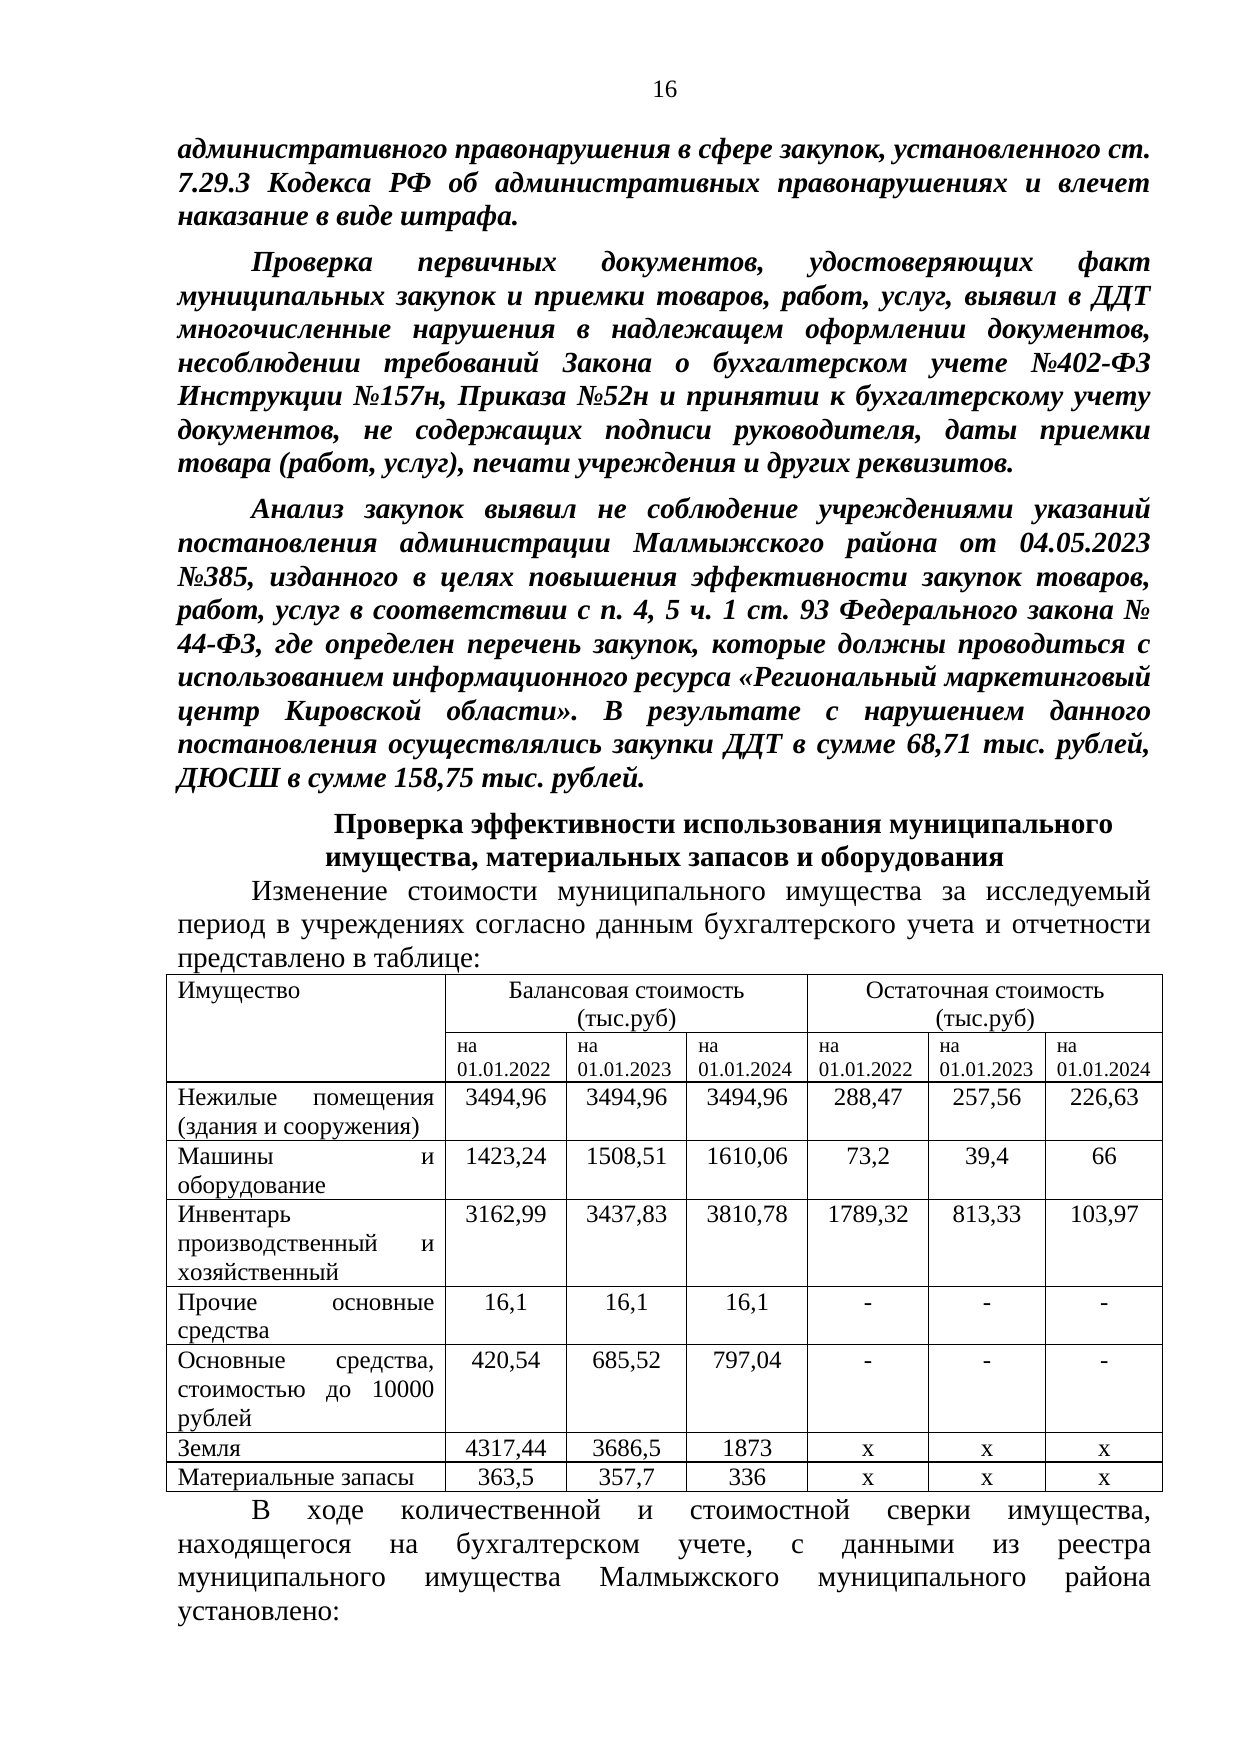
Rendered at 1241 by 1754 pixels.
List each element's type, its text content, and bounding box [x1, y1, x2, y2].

table_cell х [929, 1433, 1045, 1461]
table_cell х [1046, 1433, 1162, 1461]
table_cell - [808, 1287, 928, 1344]
table_cell на 01.01.2022 [808, 1033, 928, 1081]
table_cell 4317,44 [446, 1433, 566, 1461]
table_cell 3437,83 [567, 1200, 686, 1286]
table_header Остаточная стоимость (тыс.руб) [808, 975, 1162, 1032]
table_cell 813,33 [929, 1200, 1045, 1286]
table_cell 3494,96 [687, 1083, 807, 1140]
table_cell 1508,51 [567, 1141, 686, 1198]
table_cell Инвентарь производственный и хозяйственный [167, 1200, 445, 1286]
table_cell Машины и оборудование [167, 1141, 445, 1198]
text Проверка первичных документов, удостоверяющих факт муниципальных закупок и приемки товаров, работ, услуг, выявил в ДДТ многочисленные нарушения в надлежащем оформлении документов, несоблюдении требований Закона о бухгалтерском учете №402-ФЗ Инструкции №157н, Приказа №52н и принятии к бухгалтерскому учету документов, не содержащих подписи руководителя, даты приемки товара (работ, услуг), печати учреждения и других реквизитов. [177, 244, 1152, 479]
table_cell 357,7 [567, 1463, 686, 1491]
table_cell 103,97 [1046, 1200, 1162, 1286]
table_cell 363,5 [446, 1463, 566, 1491]
table_cell Нежилые помещения (здания и сооружения) [167, 1083, 445, 1140]
table_cell 1873 [687, 1433, 807, 1461]
table_cell Земля [167, 1433, 445, 1461]
table_cell на 01.01.2023 [567, 1033, 686, 1081]
table_cell - [1046, 1345, 1162, 1432]
table_cell 73,2 [808, 1141, 928, 1198]
table_cell 3162,99 [446, 1200, 566, 1286]
table_cell 797,04 [687, 1345, 807, 1432]
table_header Имущество [167, 975, 445, 1081]
table_cell 3494,96 [446, 1083, 566, 1140]
table_cell 336 [687, 1463, 807, 1491]
table_cell 1610,06 [687, 1141, 807, 1198]
table_cell 226,63 [1046, 1083, 1162, 1140]
table_cell 66 [1046, 1141, 1162, 1198]
table_cell 16,1 [687, 1287, 807, 1344]
table_cell х [1046, 1463, 1162, 1491]
table_cell 3494,96 [567, 1083, 686, 1140]
text Проверка эффективности использования муниципального имущества, материальных запасов и оборудования [177, 806, 1152, 873]
table_cell 420,54 [446, 1345, 566, 1432]
table_cell - [929, 1287, 1045, 1344]
table_cell - [808, 1345, 928, 1432]
table_cell 16,1 [446, 1287, 566, 1344]
table_cell 3686,5 [567, 1433, 686, 1461]
table_cell Прочие основные средства [167, 1287, 445, 1344]
table_cell Материальные запасы [167, 1463, 445, 1491]
table_cell - [929, 1345, 1045, 1432]
text Анализ закупок выявил не соблюдение учреждениями указаний постановления администрации Малмыжского района от 04.05.2023 №385, изданного в целях повышения эффективности закупок товаров, работ, услуг в соответствии с п. 4, 5 ч. 1 ст. 93 Федерального закона № 44-ФЗ, где определен перечень закупок, которые должны проводиться с использованием информационного ресурса «Региональный маркетинговый центр Кировской области». В результате с нарушением данного постановления осуществлялись закупки ДДТ в сумме 68,71 тыс. рублей, ДЮСШ в сумме 158,75 тыс. рублей. [177, 492, 1152, 793]
table_cell на 01.01.2024 [1046, 1033, 1162, 1081]
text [177, 131, 1152, 232]
table_cell Основные средства, стоимостью до 10000 рублей [167, 1345, 445, 1432]
table_cell 257,56 [929, 1083, 1045, 1140]
table_cell 288,47 [808, 1083, 928, 1140]
text Изменение стоимости муниципального имущества за исследуемый период в учреждениях согласно данным бухгалтерского учета и отчетности представлено в таблице: [177, 873, 1152, 974]
table_cell 685,52 [567, 1345, 686, 1432]
table_cell 16,1 [567, 1287, 686, 1344]
table_cell - [1046, 1287, 1162, 1344]
table_cell 39,4 [929, 1141, 1045, 1198]
table_cell на 01.01.2022 [446, 1033, 566, 1081]
table_cell х [929, 1463, 1045, 1491]
table_cell на 01.01.2023 [929, 1033, 1045, 1081]
table_cell 1423,24 [446, 1141, 566, 1198]
table_cell х [808, 1433, 928, 1461]
table_cell 3810,78 [687, 1200, 807, 1286]
table_cell 1789,32 [808, 1200, 928, 1286]
table_header Балансовая стоимость (тыс.руб) [446, 975, 807, 1032]
text В ходе количественной и стоимостной сверки имущества, находящегося на бухгалтерском учете, с данными из реестра муниципального имущества Малмыжского муниципального района установлено: [177, 1492, 1152, 1626]
table_cell х [808, 1463, 928, 1491]
table_cell на 01.01.2024 [687, 1033, 807, 1081]
